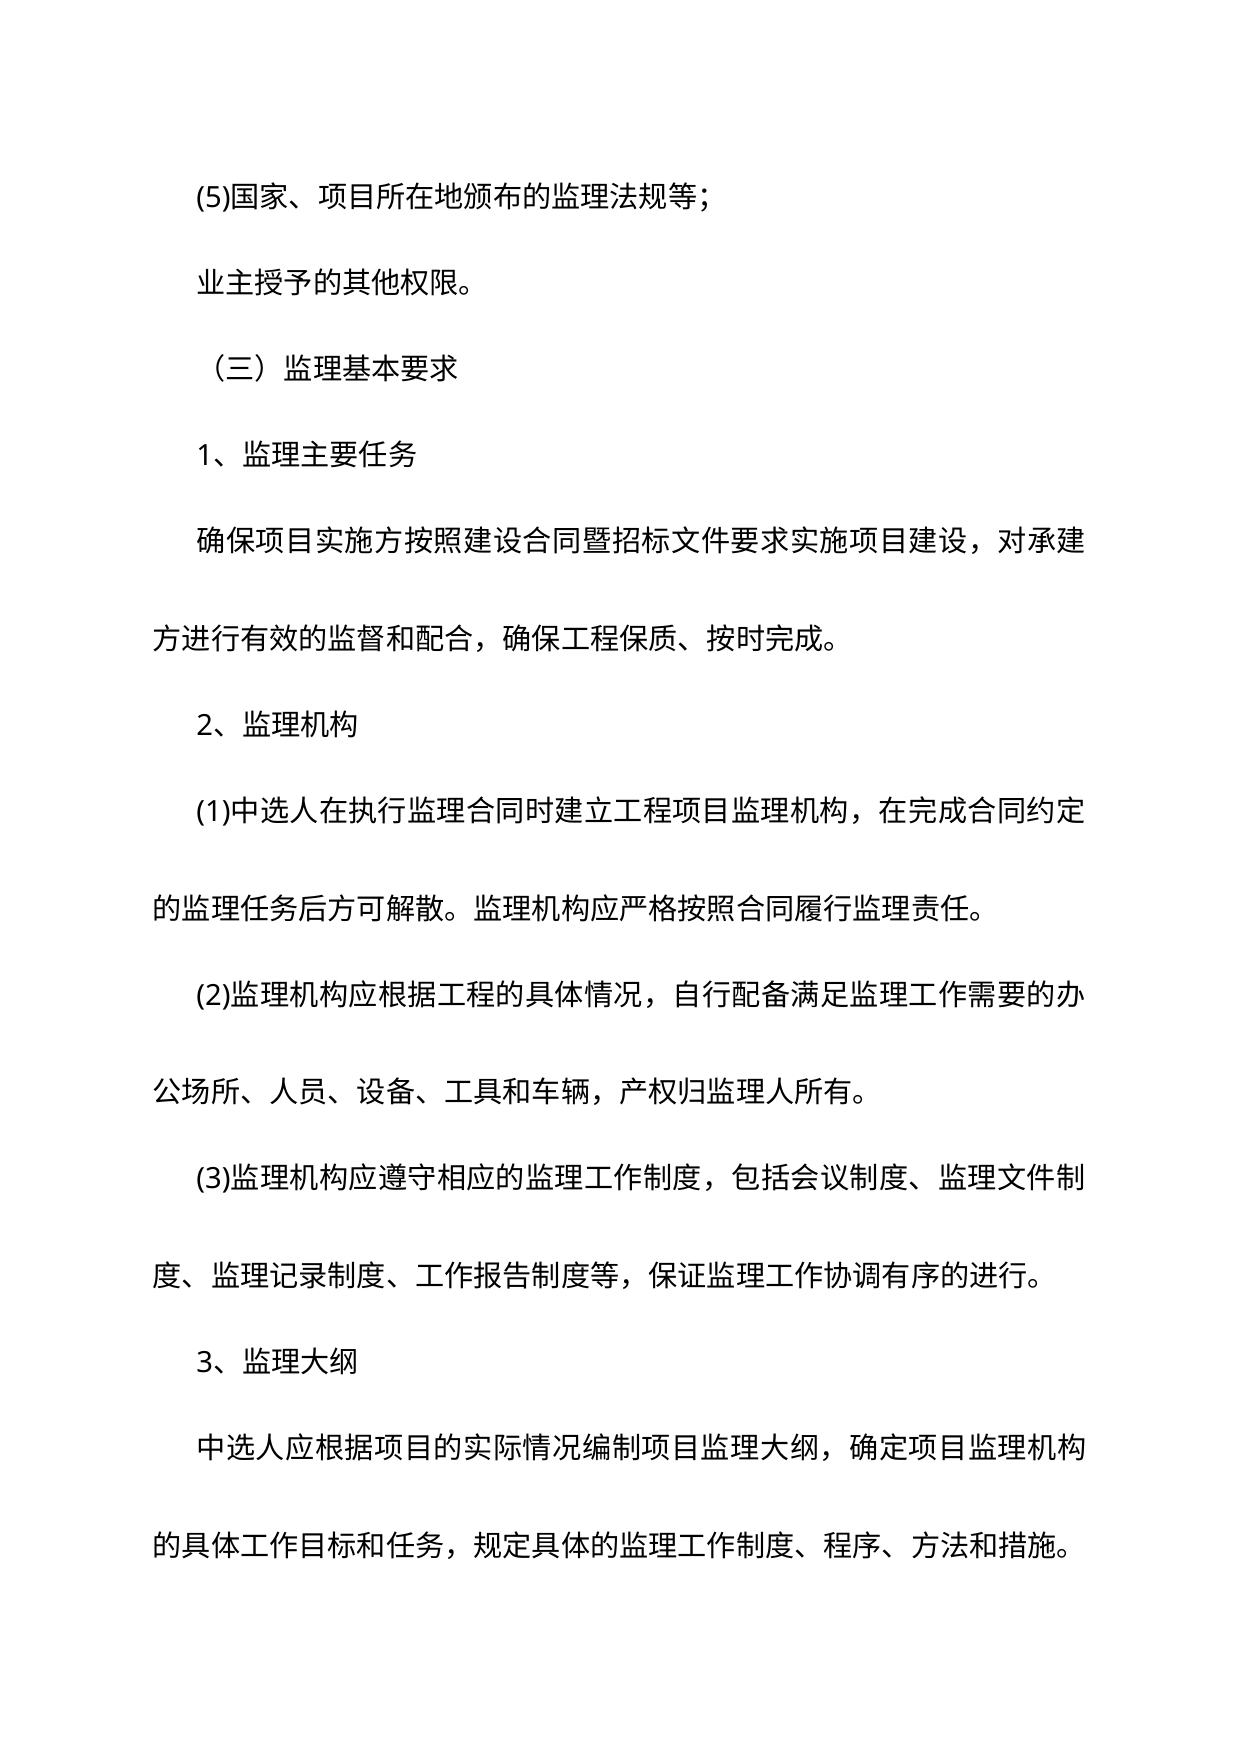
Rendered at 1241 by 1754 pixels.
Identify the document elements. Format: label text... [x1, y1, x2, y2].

text （三）监理基本要求 [152, 334, 1088, 399]
text 确保项目实施方按照建设合同暨招标文件要求实施项目建设，对承建方进行有效的监督和配合，确保工程保质、按时完成。 [152, 507, 1088, 669]
text (1)中选人在执行监理合同时建立工程项目监理机构，在完成合同约定的监理任务后方可解散。监理机构应严格按照合同履行监理责任。 [152, 776, 1088, 939]
text 3、监理大纲 [152, 1327, 1088, 1392]
text 中选人应根据项目的实际情况编制项目监理大纲，确定项目监理机构的具体工作目标和任务，规定具体的监理工作制度、程序、方法和措施。 [152, 1413, 1088, 1576]
text (5)国家、项目所在地颁布的监理法规等； [152, 162, 1088, 227]
text (3)监理机构应遵守相应的监理工作制度，包括会议制度、监理文件制度、监理记录制度、工作报告制度等，保证监理工作协调有序的进行。 [152, 1144, 1088, 1306]
text 1、监理主要任务 [152, 420, 1088, 485]
text 2、监理机构 [152, 690, 1088, 755]
text (2)监理机构应根据工程的具体情况，自行配备满足监理工作需要的办公场所、人员、设备、工具和车辆，产权归监理人所有。 [152, 960, 1088, 1122]
text 业主授予的其他权限。 [152, 248, 1088, 313]
